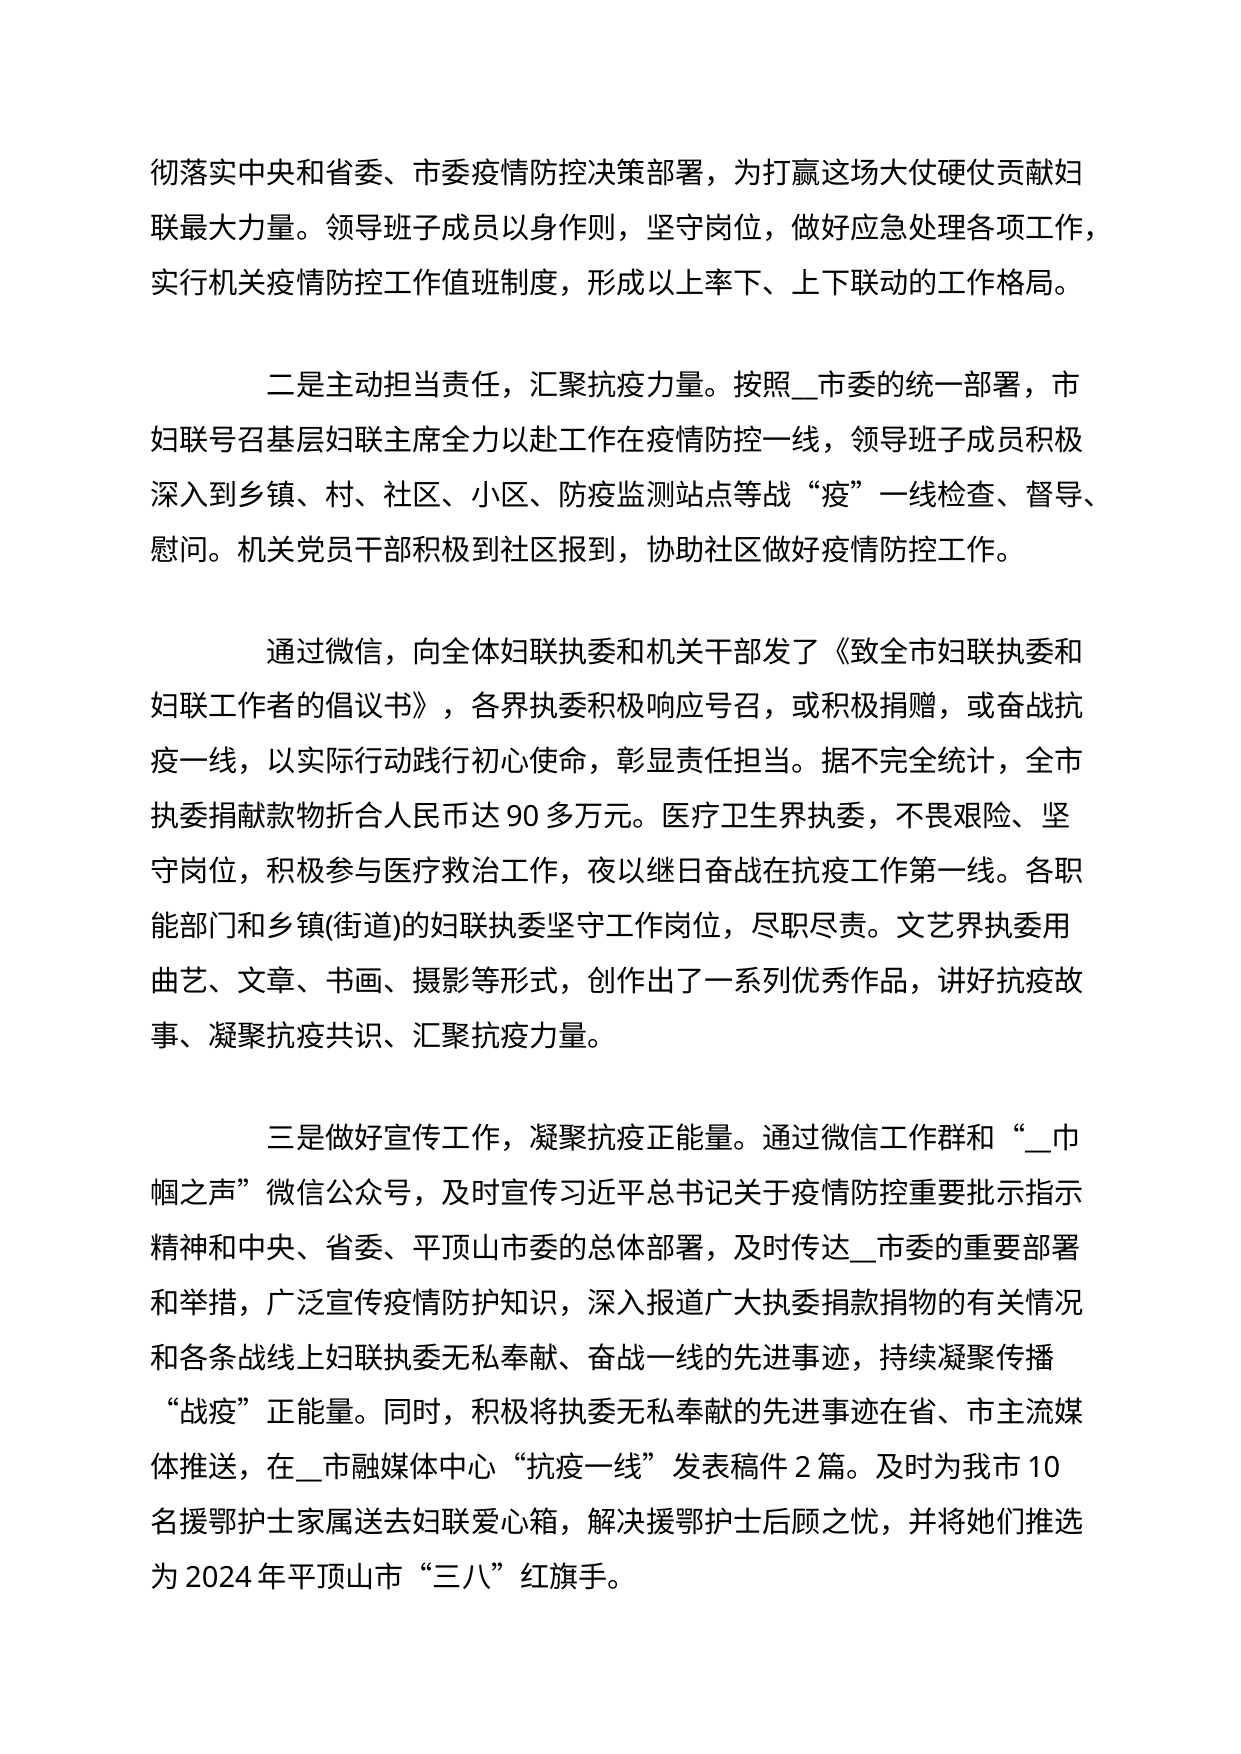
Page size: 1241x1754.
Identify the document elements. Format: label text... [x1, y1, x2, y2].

text 三是做好宣传工作，凝聚抗疫正能量。通过微信工作群和“__巾帼之声”微信公众号，及时宣传习近平总书记关于疫情防控重要批示指示精神和中央、省委、平顶山市委的总体部署，及时传达__市委的重要部署和举措，广泛宣传疫情防护知识，深入报道广大执委捐款捐物的有关情况和各条战线上妇联执委无私奉献、奋战一线的先进事迹，持续凝聚传播“战疫”正能量。同时，积极将执委无私奉献的先进事迹在省、市主流媒体推送，在__市融媒体中心“抗疫一线”发表稿件2篇。及时为我市10名援鄂护士家属送去妇联爱心箱，解决援鄂护士后顾之忧，并将她们推选为2024年平顶山市“三八”红旗手。 [150, 1114, 1090, 1596]
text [150, 150, 1090, 302]
text 二是主动担当责任，汇聚抗疫力量。按照__市委的统一部署，市妇联号召基层妇联主席全力以赴工作在疫情防控一线，领导班子成员积极深入到乡镇、村、社区、小区、防疫监测站点等战“疫”一线检查、督导、慰问。机关党员干部积极到社区报到，协助社区做好疫情防控工作。 [150, 362, 1090, 569]
text 通过微信，向全体妇联执委和机关干部发了《致全市妇联执委和妇联工作者的倡议书》，各界执委积极响应号召，或积极捐赠，或奋战抗疫一线，以实际行动践行初心使命，彰显责任担当。据不完全统计，全市执委捐献款物折合人民币达90多万元。医疗卫生界执委，不畏艰险、坚守岗位，积极参与医疗救治工作，夜以继日奋战在抗疫工作第一线。各职能部门和乡镇(街道)的妇联执委坚守工作岗位，尽职尽责。文艺界执委用曲艺、文章、书画、摄影等形式，创作出了一系列优秀作品，讲好抗疫故事、凝聚抗疫共识、汇聚抗疫力量。 [150, 628, 1090, 1055]
